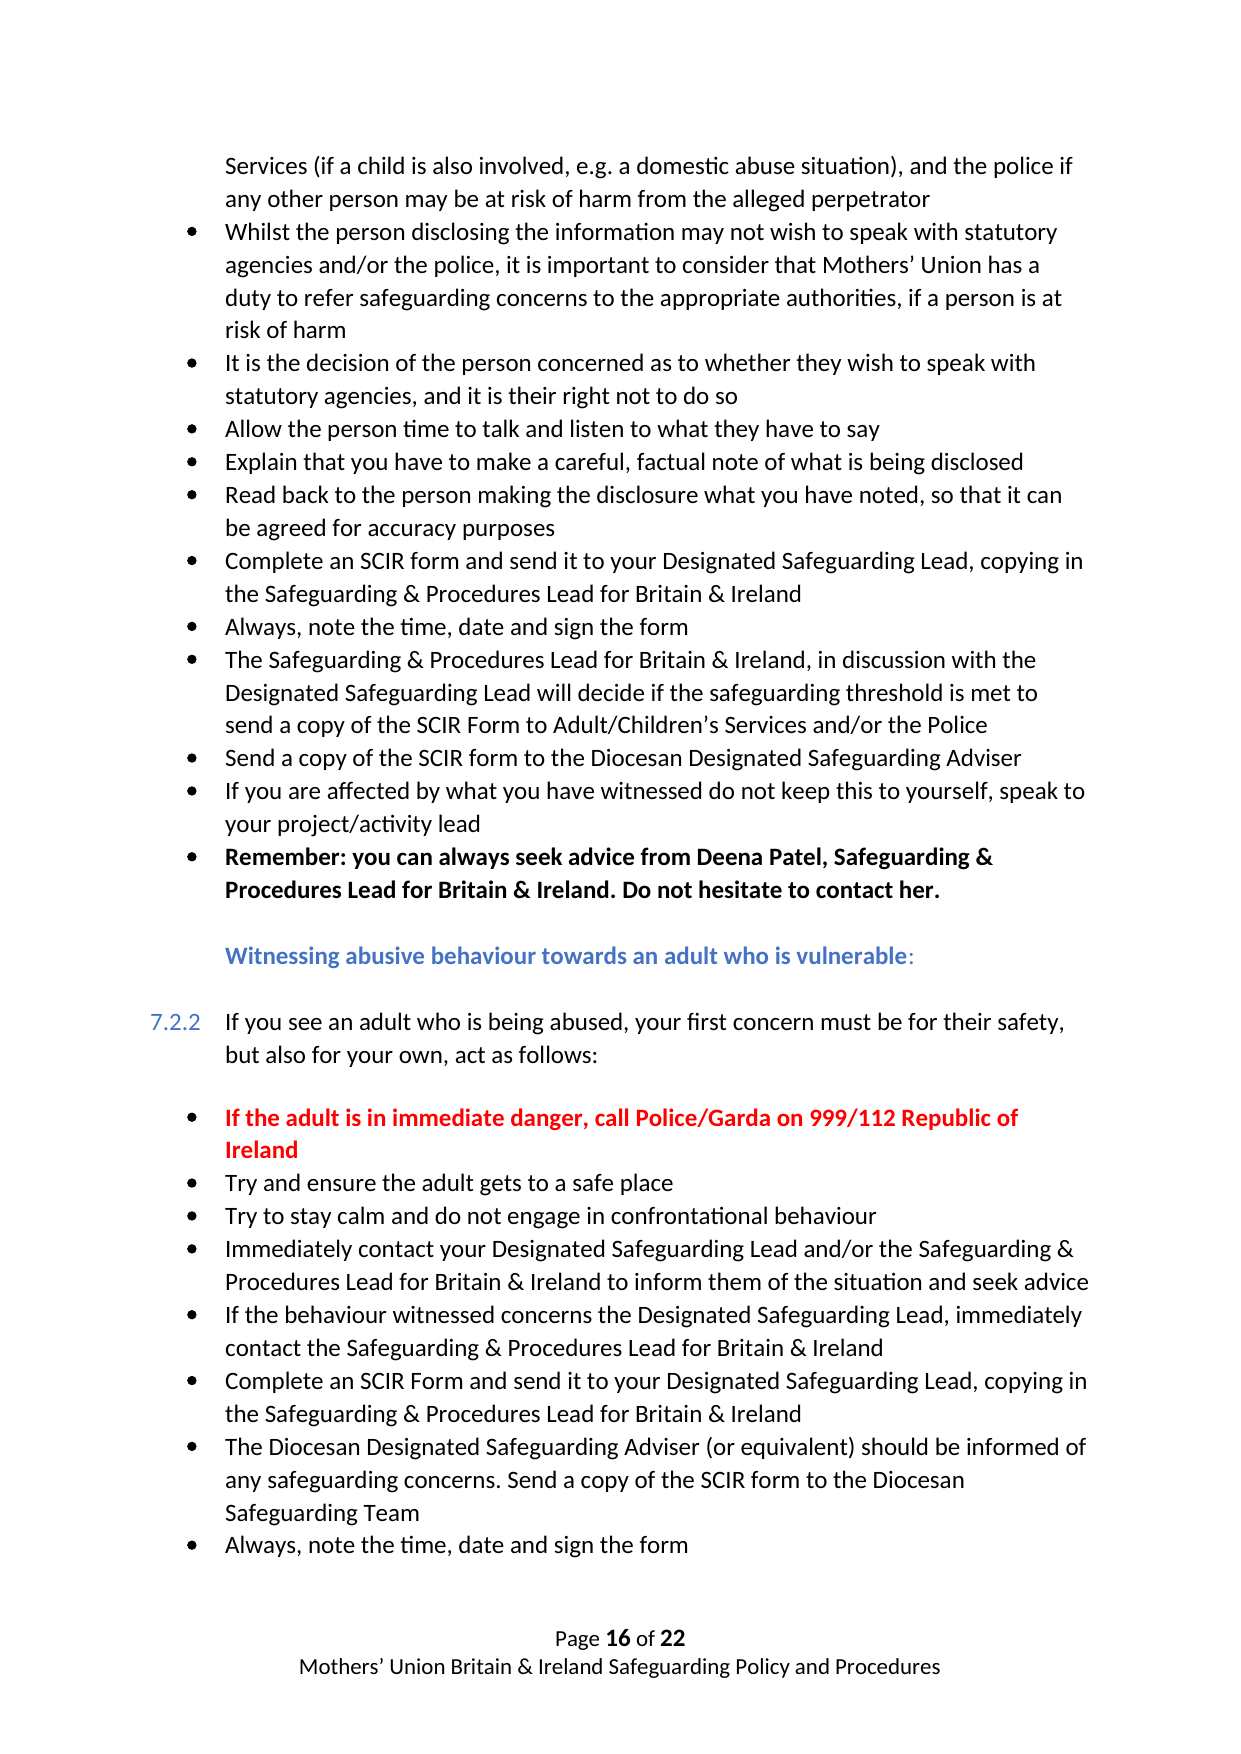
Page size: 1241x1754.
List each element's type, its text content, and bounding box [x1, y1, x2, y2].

list If you are affected by what you have witnessed do not keep this to yourself, speak to your project/activity lead [187, 775, 1090, 839]
list The Diocesan Designated Safeguarding Adviser (or equivalent) should be informed of any safeguarding concerns. Send a copy of the SCIR form to the Diocesan Safeguarding Team [187, 1431, 1090, 1527]
list Allow the person time to talk and listen to what they have to say [187, 413, 1090, 444]
list Try and ensure the adult gets to a safe place [187, 1167, 1090, 1198]
list Complete an SCIR form and send it to your Designated Safeguarding Lead, copying in the Safeguarding & Procedures Lead for Britain & Ireland [187, 545, 1090, 608]
list The Safeguarding & Procedures Lead for Britain & Ireland, in discussion with the Designated Safeguarding Lead will decide if the safeguarding threshold is met to send a copy of the SCIR Form to Adult/Children’s Services and/or the Police [187, 644, 1090, 740]
list Try to stay calm and do not engage in confrontational behaviour [187, 1200, 1090, 1231]
list Always, note the time, date and sign the form [187, 611, 1090, 641]
list Complete an SCIR Form and send it to your Designated Safeguarding Lead, copying in the Safeguarding & Procedures Lead for Britain & Ireland [187, 1365, 1090, 1428]
list Explain that you have to make a careful, factual note of what is being disclosed [187, 446, 1090, 477]
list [187, 150, 1090, 213]
list Immediately contact your Designated Safeguarding Lead and/or the Safeguarding & Procedures Lead for Britain & Ireland to inform them of the situation and seek advice [187, 1233, 1090, 1297]
list Witnessing abusive behaviour towards an adult who is vulnerable: [225, 940, 1090, 971]
list Read back to the person making the disclosure what you have noted, so that it can be agreed for accuracy purposes [187, 479, 1090, 543]
list Whilst the person disclosing the information may not wish to speak with statutory agencies and/or the police, it is important to consider that Mothers’ Union has a duty to refer safeguarding concerns to the appropriate authorities, if a person is at risk of harm [187, 216, 1090, 345]
list If the behaviour witnessed concerns the Designated Safeguarding Lead, immediately contact the Safeguarding & Procedures Lead for Britain & Ireland [187, 1299, 1090, 1363]
list If you see an adult who is being abused, your first concern must be for their safety, but also for your own, act as follows: [150, 1006, 1090, 1099]
list If the adult is in immediate danger, call Police/Garda on 999/112 Republic of Ireland [187, 1102, 1090, 1165]
list It is the decision of the person concerned as to whether they wish to speak with statutory agencies, and it is their right not to do so [187, 347, 1090, 411]
list Send a copy of the SCIR form to the Diocesan Designated Safeguarding Adviser [187, 742, 1090, 773]
list Remember: you can always seek advice from Deena Patel, Safeguarding & Procedures Lead for Britain & Ireland. Do not hesitate to contact her. [187, 841, 1090, 905]
list Always, note the time, date and sign the form [187, 1529, 1090, 1560]
